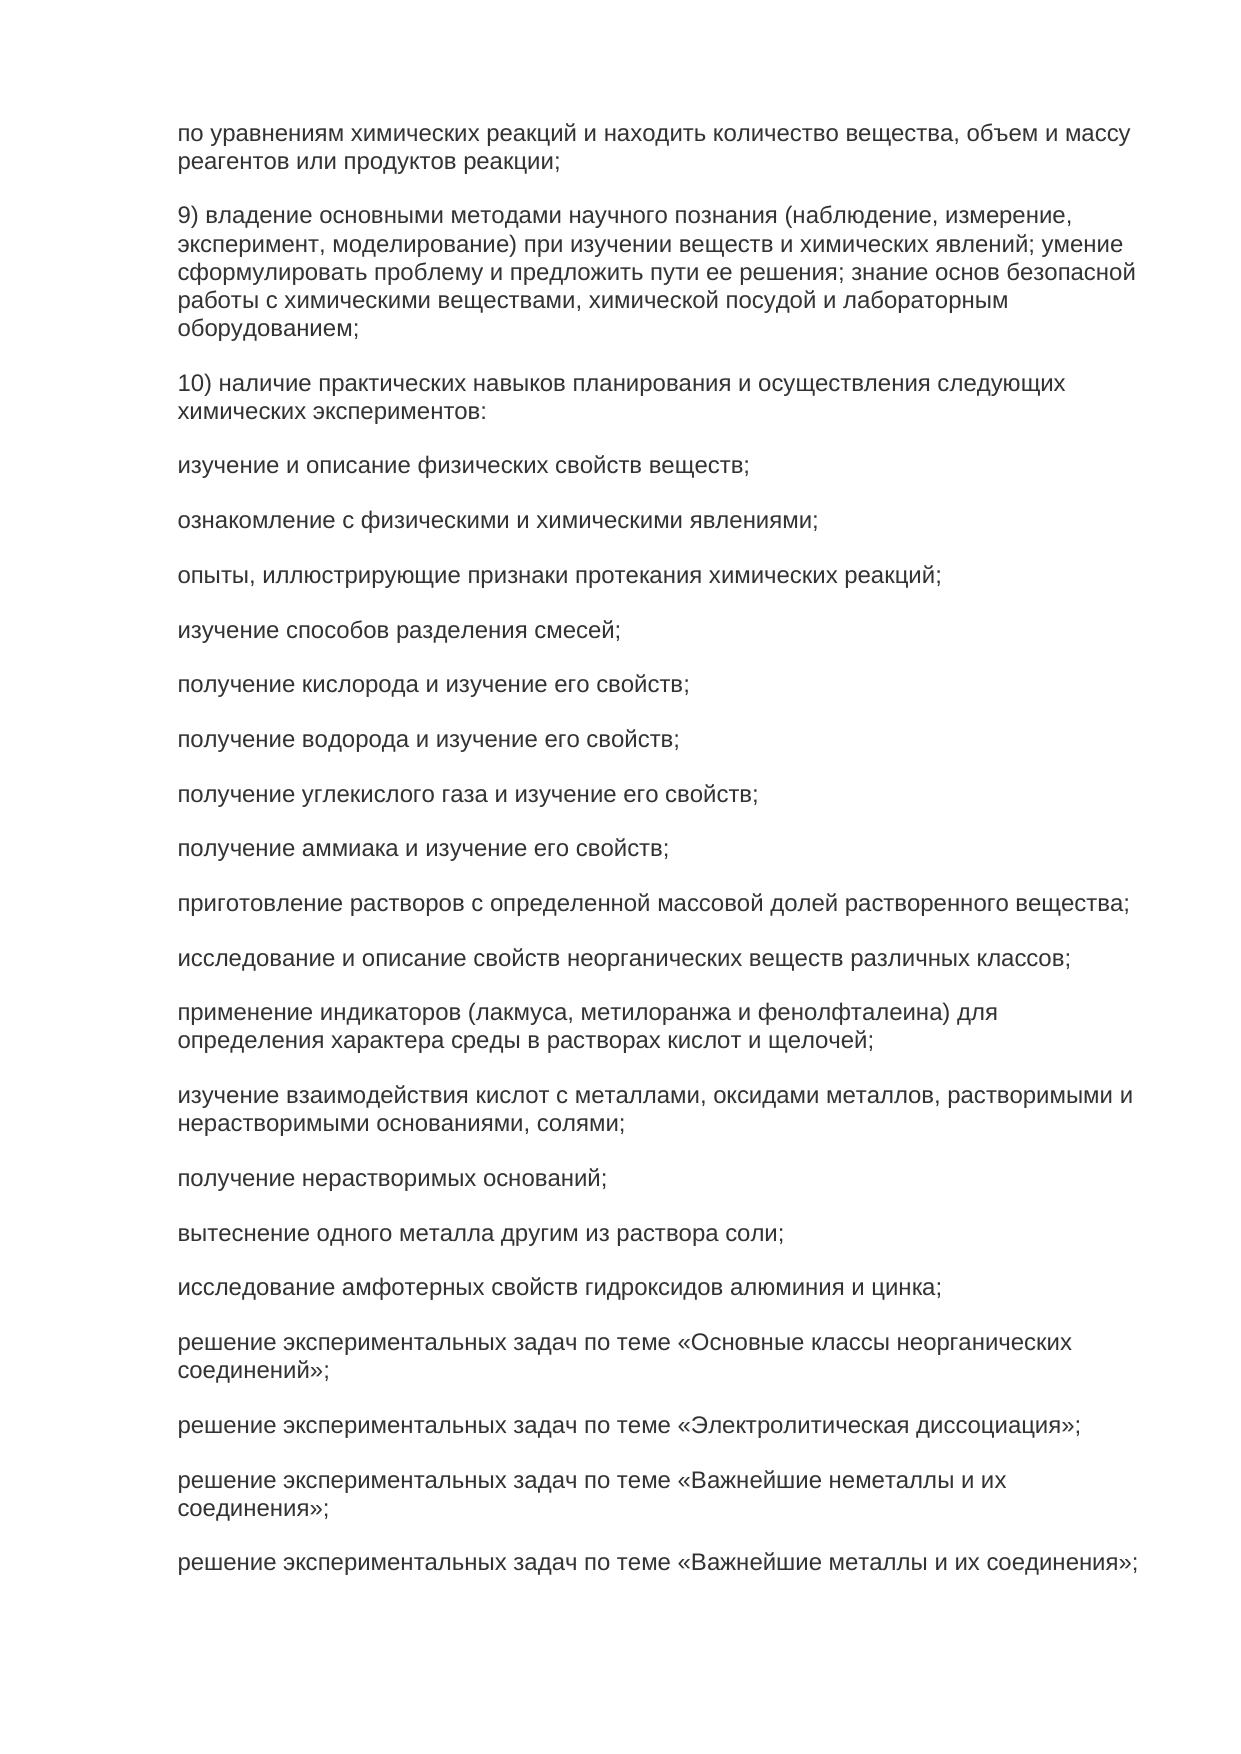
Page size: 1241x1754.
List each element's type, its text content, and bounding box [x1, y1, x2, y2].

text решение экспериментальных задач по теме «Важнейшие металлы и их соединения»; [177, 1548, 1152, 1576]
text решение экспериментальных задач по теме «Основные классы неорганических соединений»; [177, 1327, 1152, 1384]
text приготовление растворов с определенной массовой долей растворенного вещества; [177, 888, 1152, 917]
text 10) наличие практических навыков планирования и осуществления следующих химических экспериментов: [177, 368, 1152, 424]
text получение углекислого газа и изучение его свойств; [177, 779, 1152, 807]
text 9) владение основными методами научного познания (наблюдение, измерение, эксперимент, моделирование) при изучении веществ и химических явлений; умение сформулировать проблему и предложить пути ее решения; знание основ безопасной работы с химическими веществами, химической посудой и лабораторным оборудованием; [177, 201, 1152, 342]
text исследование и описание свойств неорганических веществ различных классов; [177, 943, 1152, 971]
text опыты, иллюстрирующие признаки протекания химических реакций; [177, 560, 1152, 588]
text получение аммиака и изучение его свойств; [177, 834, 1152, 862]
text ознакомление с физическими и химическими явлениями; [177, 506, 1152, 534]
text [177, 118, 1152, 174]
text получение водорода и изучение его свойств; [177, 724, 1152, 752]
text вытеснение одного металла другим из раствора соли; [177, 1218, 1152, 1246]
text изучение способов разделения смесей; [177, 615, 1152, 643]
text применение индикаторов (лакмуса, метилоранжа и фенолфталеина) для определения характера среды в растворах кислот и щелочей; [177, 998, 1152, 1054]
text получение кислорода и изучение его свойств; [177, 670, 1152, 698]
text решение экспериментальных задач по теме «Электролитическая диссоциация»; [177, 1410, 1152, 1438]
text изучение и описание физических свойств веществ; [177, 451, 1152, 479]
text получение нерастворимых оснований; [177, 1163, 1152, 1192]
text исследование амфотерных свойств гидроксидов алюминия и цинка; [177, 1273, 1152, 1301]
text изучение взаимодействия кислот с металлами, оксидами металлов, растворимыми и нерастворимыми основаниями, солями; [177, 1081, 1152, 1137]
text решение экспериментальных задач по теме «Важнейшие неметаллы и их соединения»; [177, 1465, 1152, 1521]
